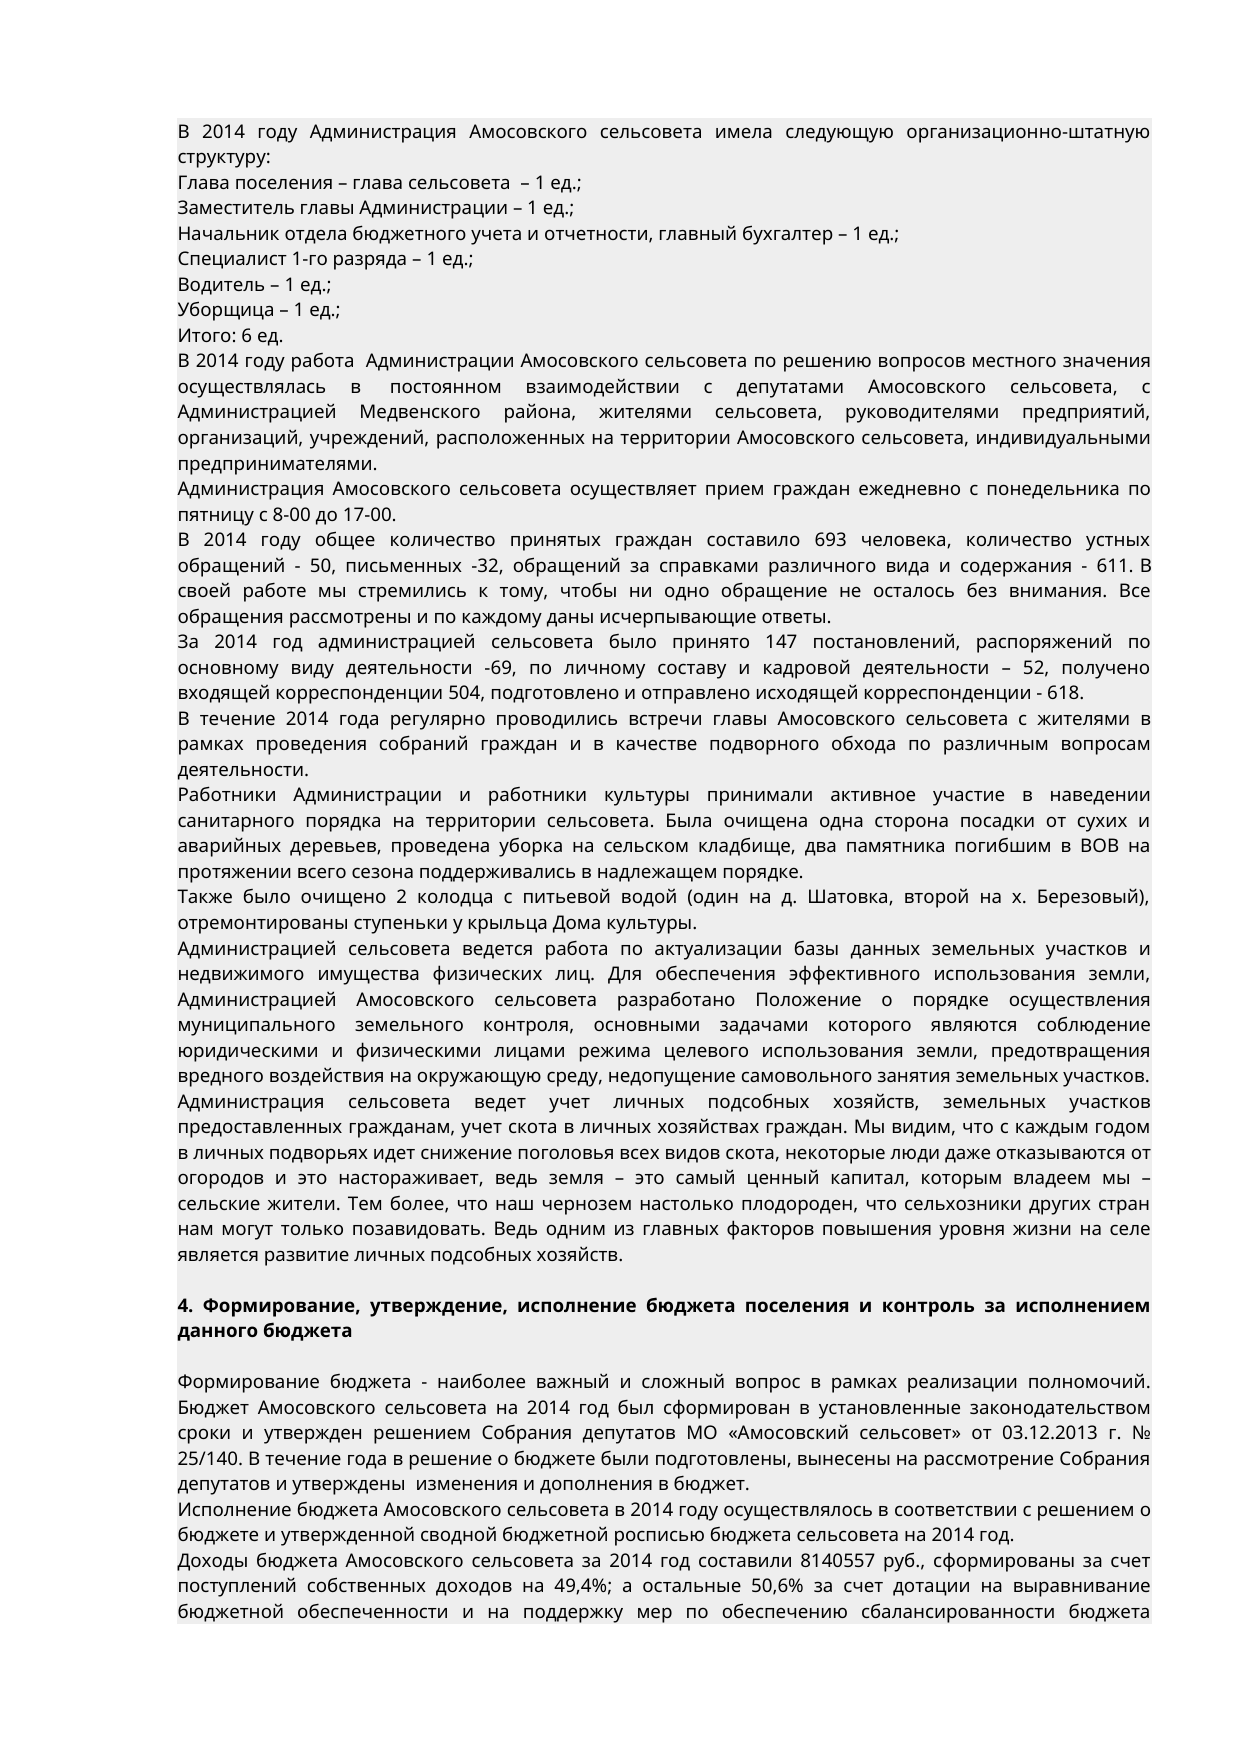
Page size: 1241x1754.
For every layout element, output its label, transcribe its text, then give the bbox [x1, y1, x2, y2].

text Глава поселения – глава сельсовета – 1 ед.; [177, 169, 1152, 195]
text Администрация сельсовета ведет учет личных подсобных хозяйств, земельных участков предоставленных гражданам, учет скота в личных хозяйствах граждан. Мы видим, что с каждым годом в личных подворьях идет снижение поголовья всех видов скота, некоторые люди даже отказываются от огородов и это настораживает, ведь земля – это самый ценный капитал, которым владеем мы – сельские жители. Тем более, что наш чернозем настолько плодороден, что сельхозники других стран нам могут только позавидовать. Ведь одним из главных факторов повышения уровня жизни на селе является развитие личных подсобных хозяйств. [177, 1088, 1152, 1267]
text Начальник отдела бюджетного учета и отчетности, главный бухгалтер – 1 ед.; [177, 220, 1152, 246]
text Администрация Амосовского сельсовета осуществляет прием граждан ежедневно с понедельника по пятницу с 8-00 до 17-00. [177, 475, 1152, 526]
text Уборщица – 1 ед.; [177, 297, 1152, 322]
text Администрацией сельсовета ведется работа по актуализации базы данных земельных участков и недвижимого имущества физических лиц. Для обеспечения эффективного использования земли, Администрацией Амосовского сельсовета разработано Положение о порядке осуществления муниципального земельного контроля, основными задачами которого являются соблюдение юридическими и физическими лицами режима целевого использования земли, предотвращения вредного воздействия на окружающую среду, недопущение самовольного занятия земельных участков. [177, 935, 1152, 1088]
text Специалист 1-го разряда – 1 ед.; [177, 246, 1152, 271]
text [177, 1547, 1152, 1624]
text Водитель – 1 ед.; [177, 271, 1152, 297]
text Исполнение бюджета Амосовского сельсовета в 2014 году осуществлялось в соответствии с решением о бюджете и утвержденной сводной бюджетной росписью бюджета сельсовета на 2014 год. [177, 1496, 1152, 1547]
text В 2014 году общее количество принятых граждан составило 693 человека, количество устных обращений - 50, письменных -32, обращений за справками различного вида и содержания - 611. В своей работе мы стремились к тому, чтобы ни одно обращение не осталось без внимания. Все обращения рассмотрены и по каждому даны исчерпывающие ответы. [177, 526, 1152, 628]
text В течение 2014 года регулярно проводились встречи главы Амосовского сельсовета с жителями в рамках проведения собраний граждан и в качестве подворного обхода по различным вопросам деятельности. [177, 705, 1152, 782]
text Итого: 6 ед. [177, 322, 1152, 348]
text В 2014 году Администрация Амосовского сельсовета имела следующую организационно-штатную структуру: [177, 118, 1152, 169]
text 4. Формирование, утверждение, исполнение бюджета поселения и контроль за исполнением данного бюджета [177, 1292, 1152, 1343]
text Также было очищено 2 колодца с питьевой водой (один на д. Шатовка, второй на х. Березовый), отремонтированы ступеньки у крыльца Дома культуры. [177, 884, 1152, 935]
text В 2014 году работа Администрации Амосовского сельсовета по решению вопросов местного значения осуществлялась в постоянном взаимодействии с депутатами Амосовского сельсовета, с Администрацией Медвенского района, жителями сельсовета, руководителями предприятий, организаций, учреждений, расположенных на территории Амосовского сельсовета, индивидуальными предпринимателями. [177, 348, 1152, 475]
text Работники Администрации и работники культуры принимали активное участие в наведении санитарного порядка на территории сельсовета. Была очищена одна сторона посадки от сухих и аварийных деревьев, проведена уборка на сельском кладбище, два памятника погибшим в ВОВ на протяжении всего сезона поддерживались в надлежащем порядке. [177, 782, 1152, 884]
text Заместитель главы Администрации – 1 ед.; [177, 195, 1152, 220]
text Формирование бюджета - наиболее важный и сложный вопрос в рамках реализации полномочий. Бюджет Амосовского сельсовета на 2014 год был сформирован в установленные законодательством сроки и утвержден решением Собрания депутатов МО «Амосовский сельсовет» от 03.12.2013 г. № 25/140. В течение года в решение о бюджете были подготовлены, вынесены на рассмотрение Собрания депутатов и утверждены изменения и дополнения в бюджет. [177, 1369, 1152, 1496]
text За 2014 год администрацией сельсовета было принято 147 постановлений, распоряжений по основному виду деятельности -69, по личному составу и кадровой деятельности – 52, получено входящей корреспонденции 504, подготовлено и отправлено исходящей корреспонденции - 618. [177, 628, 1152, 705]
